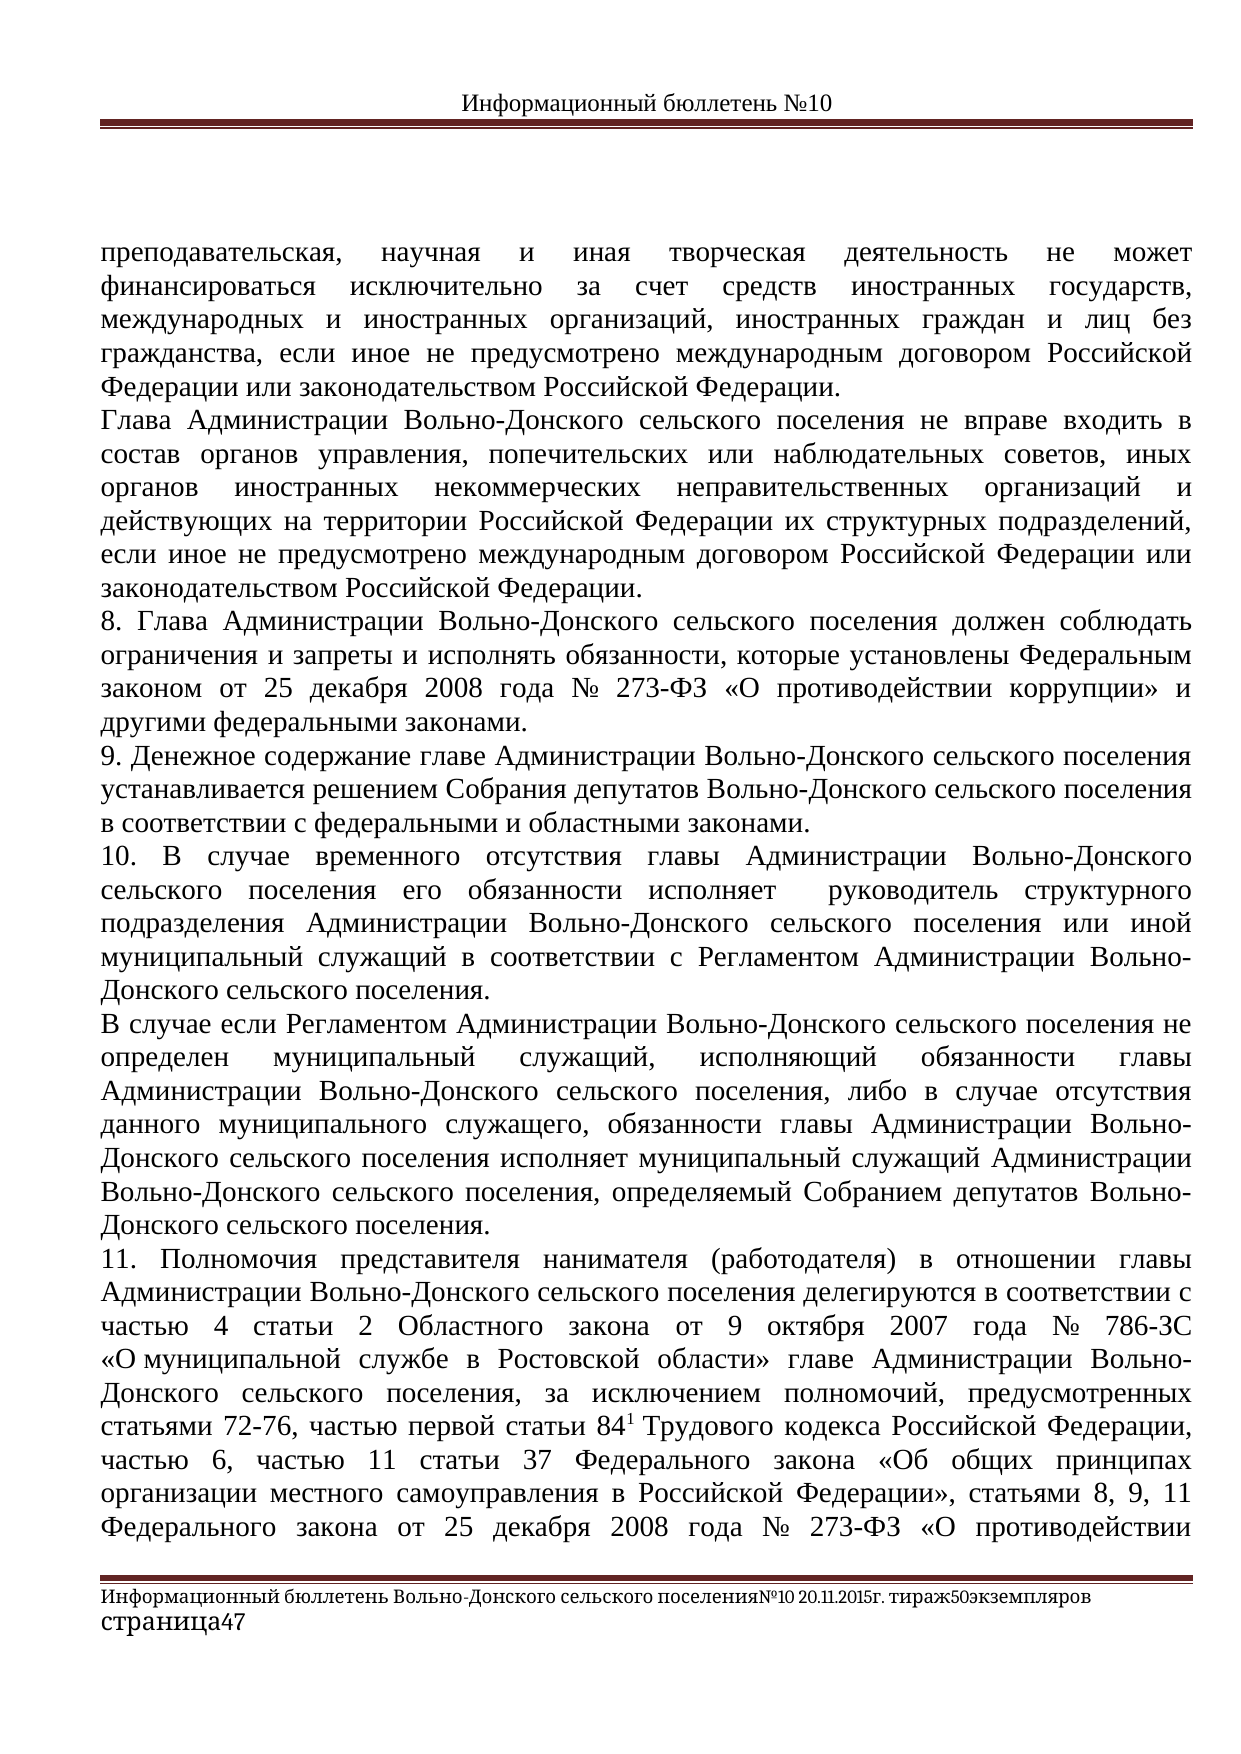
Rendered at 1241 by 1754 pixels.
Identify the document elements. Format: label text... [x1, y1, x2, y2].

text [100, 1241, 1193, 1543]
text Глава Администрации Вольно-Донского сельского поселения не вправе входить в состав органов управления, попечительских или наблюдательных советов, иных органов иностранных некоммерческих неправительственных организаций и действующих на территории Российской Федерации их структурных подразделений, если иное не предусмотрено международным договором Российской Федерации или законодательством Российской Федерации. [100, 402, 1193, 603]
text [100, 234, 1193, 402]
text В случае если Регламентом Администрации Вольно-Донского сельского поселения не определен муниципальный служащий, исполняющий обязанности главы Администрации Вольно-Донского сельского поселения, либо в случае отсутствия данного муниципального служащего, обязанности главы Администрации Вольно-Донского сельского поселения исполняет муниципальный служащий Администрации Вольно-Донского сельского поселения, определяемый Собранием депутатов Вольно-Донского сельского поселения. [100, 1006, 1193, 1241]
text 8. Глава Администрации Вольно-Донского сельского поселения должен соблюдать ограничения и запреты и исполнять обязанности, которые установлены Федеральным законом от 25 декабря 2008 года № 273-ФЗ «О противодействии коррупции» и другими федеральными законами. [100, 603, 1193, 738]
text 10. В случае временного отсутствия главы Администрации Вольно-Донского сельского поселения его обязанности исполняет руководитель структурного подразделения Администрации Вольно-Донского сельского поселения или иной муниципальный служащий в соответствии с Регламентом Администрации Вольно-Донского сельского поселения. [100, 838, 1193, 1006]
text 9. Денежное содержание главе Администрации Вольно-Донского сельского поселения устанавливается решением Собрания депутатов Вольно-Донского сельского поселения в соответствии с федеральными и областными законами. [100, 738, 1193, 838]
